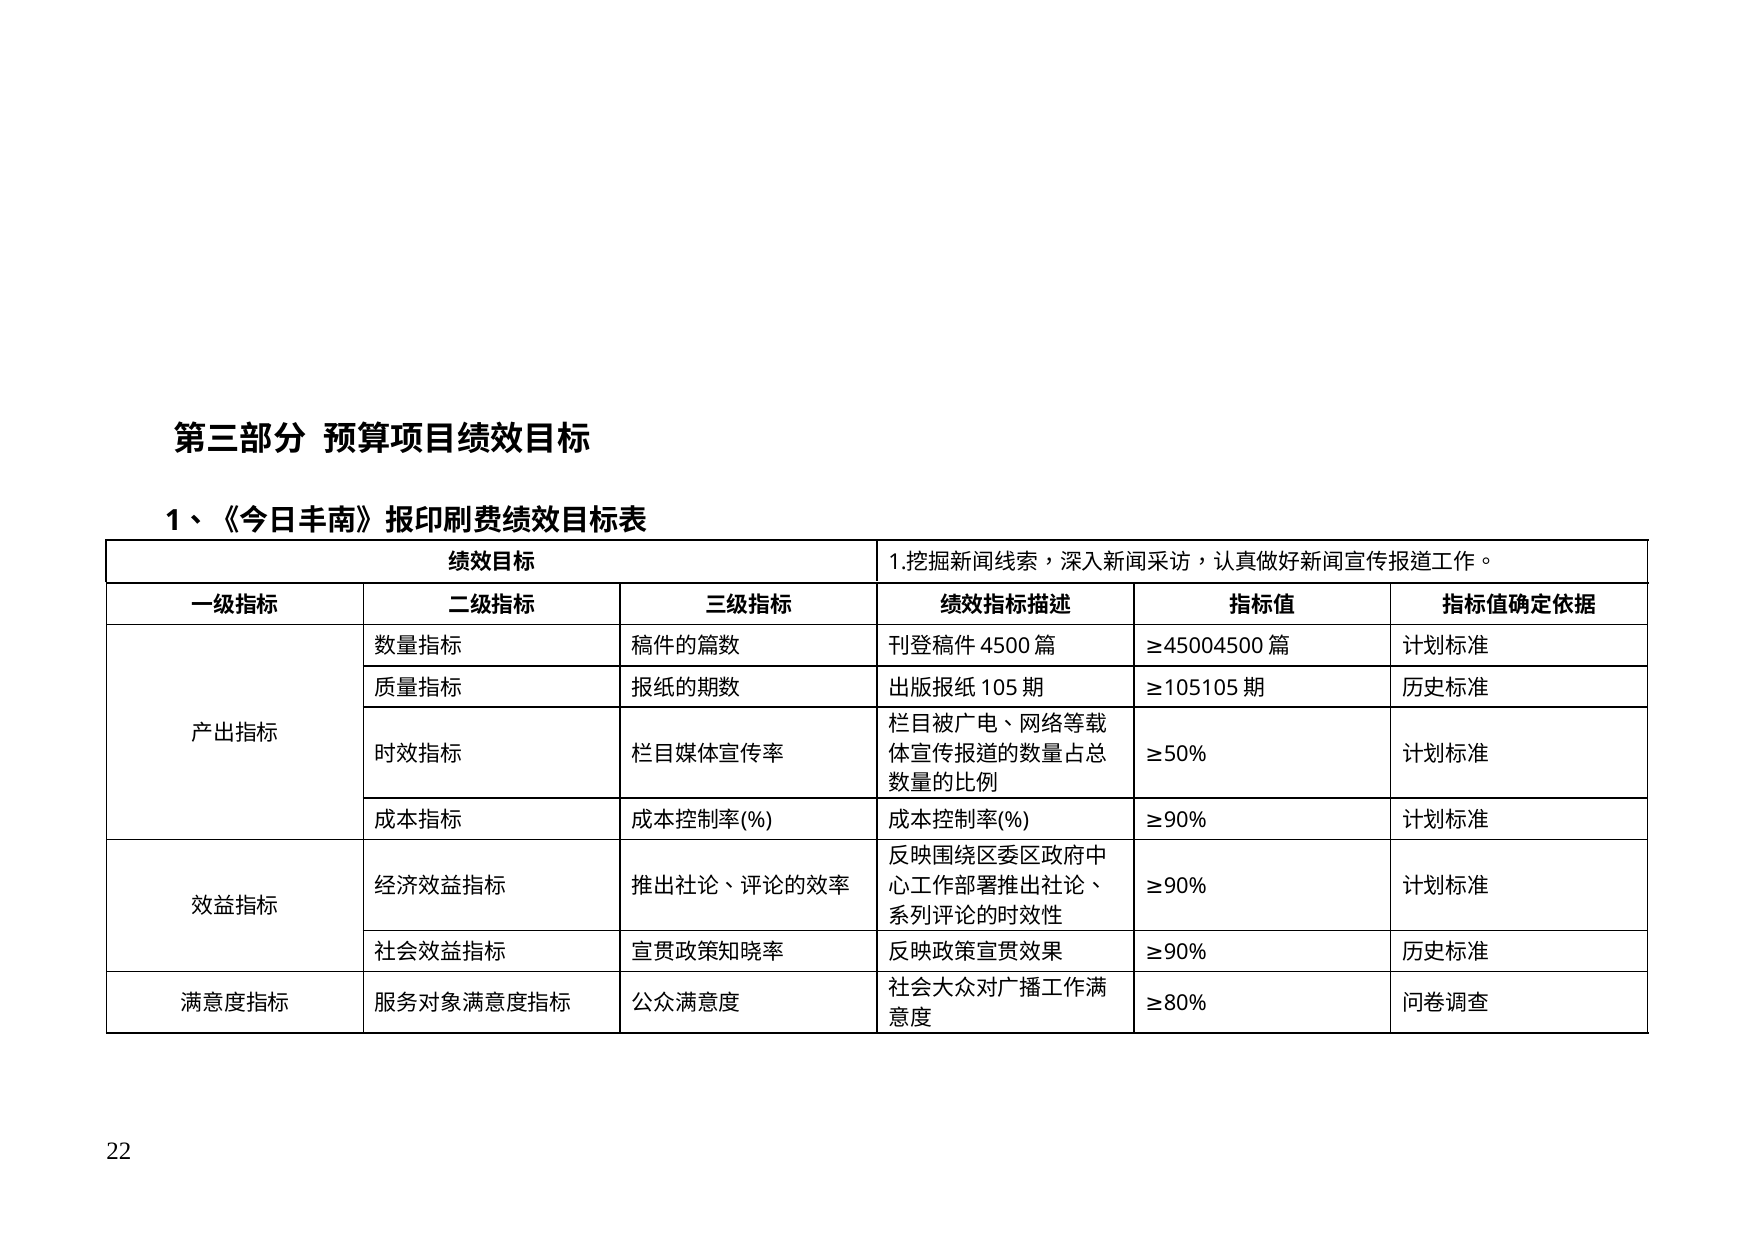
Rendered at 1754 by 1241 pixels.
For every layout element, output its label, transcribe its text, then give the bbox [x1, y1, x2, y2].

table_cell 报纸的期数 [621, 667, 876, 706]
table_cell 计划标准 [1391, 799, 1647, 838]
table_cell 历史标准 [1391, 667, 1647, 706]
table_header 绩效指标描述 [878, 584, 1133, 623]
table_cell 成本指标 [364, 799, 619, 838]
table_cell 问卷调查 [1391, 972, 1647, 1032]
table_header 绩效目标 [107, 541, 876, 580]
table_cell 栏目被广电、网络等载体宣传报道的数量占总数量的比例 [878, 708, 1133, 797]
table_cell 成本控制率(%) [878, 799, 1133, 838]
table_cell ≥45004500篇 [1135, 625, 1390, 665]
table_cell 稿件的篇数 [621, 625, 876, 665]
table_cell 经济效益指标 [364, 840, 619, 929]
table_cell 服务对象满意度指标 [364, 972, 619, 1032]
table_cell 计划标准 [1391, 840, 1647, 929]
table_cell 满意度指标 [107, 972, 363, 1032]
table_cell ≥105105期 [1135, 667, 1390, 706]
table_cell 刊登稿件4500篇 [878, 625, 1133, 665]
table_cell 社会效益指标 [364, 931, 619, 971]
table_cell 计划标准 [1391, 708, 1647, 797]
table_cell 数量指标 [364, 625, 619, 665]
table_cell 时效指标 [364, 708, 619, 797]
table_cell ≥90% [1135, 840, 1390, 929]
table_cell 反映围绕区委区政府中心工作部署推出社论、系列评论的时效性 [878, 840, 1133, 929]
table_cell 历史标准 [1391, 931, 1647, 971]
table_cell 效益指标 [107, 840, 363, 971]
table_cell ≥90% [1135, 799, 1390, 838]
table_header 一级指标 [107, 584, 363, 623]
text 第三部分 预算项目绩效目标 [106, 414, 1648, 460]
table_cell 计划标准 [1391, 625, 1647, 665]
table_header 指标值确定依据 [1391, 584, 1647, 623]
table_cell 公众满意度 [621, 972, 876, 1032]
table_header 三级指标 [621, 584, 876, 623]
table_header 二级指标 [364, 584, 619, 623]
table_header 1.挖掘新闻线索，深入新闻采访，认真做好新闻宣传报道工作。 [878, 541, 1647, 580]
table_cell 成本控制率(%) [621, 799, 876, 838]
table_cell 产出指标 [107, 625, 363, 838]
table_cell ≥50% [1135, 708, 1390, 797]
table_cell 反映政策宣贯效果 [878, 931, 1133, 971]
table_cell ≥80% [1135, 972, 1390, 1032]
table_cell ≥90% [1135, 931, 1390, 971]
table_cell 出版报纸105期 [878, 667, 1133, 706]
table_cell 社会大众对广播工作满意度 [878, 972, 1133, 1032]
table_cell 栏目媒体宣传率 [621, 708, 876, 797]
table_cell 宣贯政策知晓率 [621, 931, 876, 971]
table_header 指标值 [1135, 584, 1390, 623]
table_cell 推出社论、评论的效率 [621, 840, 876, 929]
table_cell 质量指标 [364, 667, 619, 706]
text 1、《今日丰南》报印刷费绩效目标表 [106, 499, 1648, 539]
